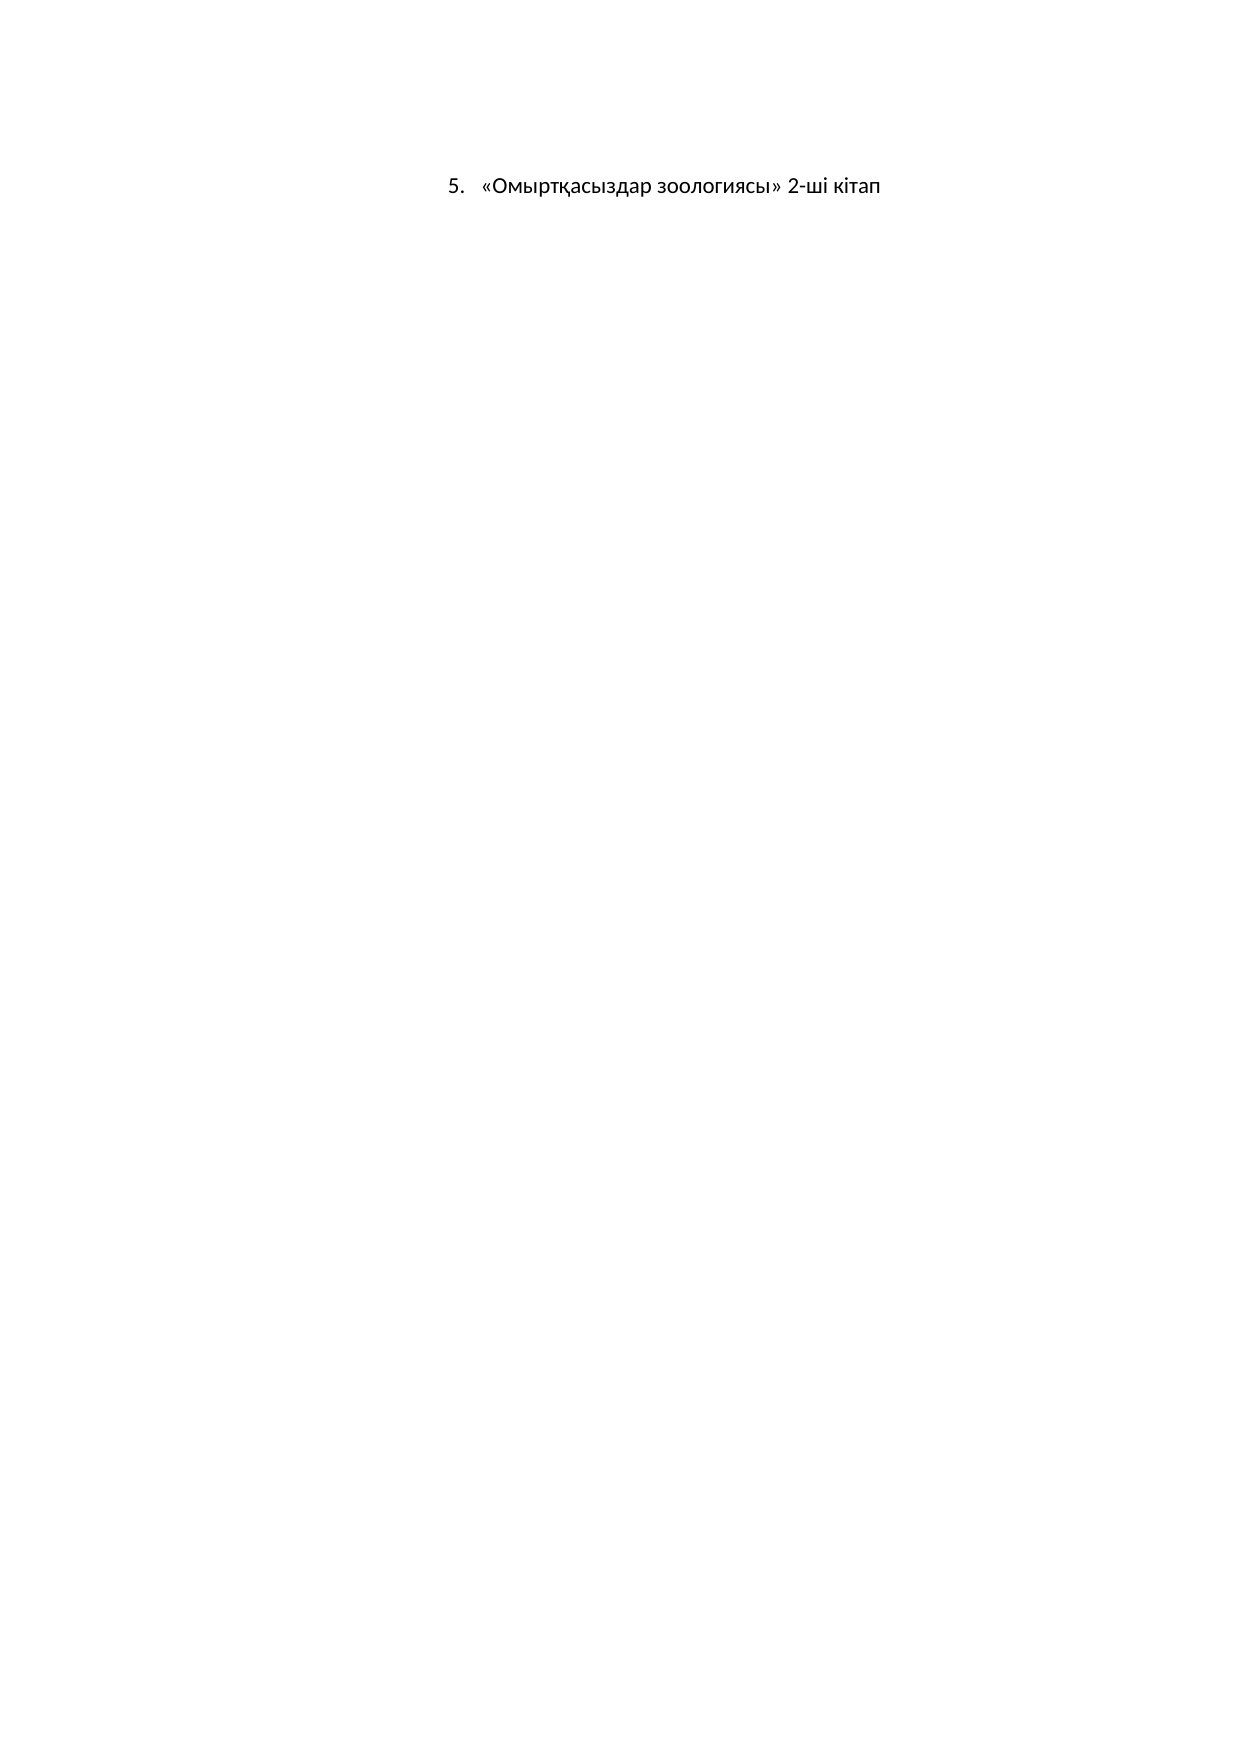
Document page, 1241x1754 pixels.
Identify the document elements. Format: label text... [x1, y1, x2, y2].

text 5. «Омыртқасыздар зоологиясы» 2-ші кітап [177, 171, 1152, 199]
